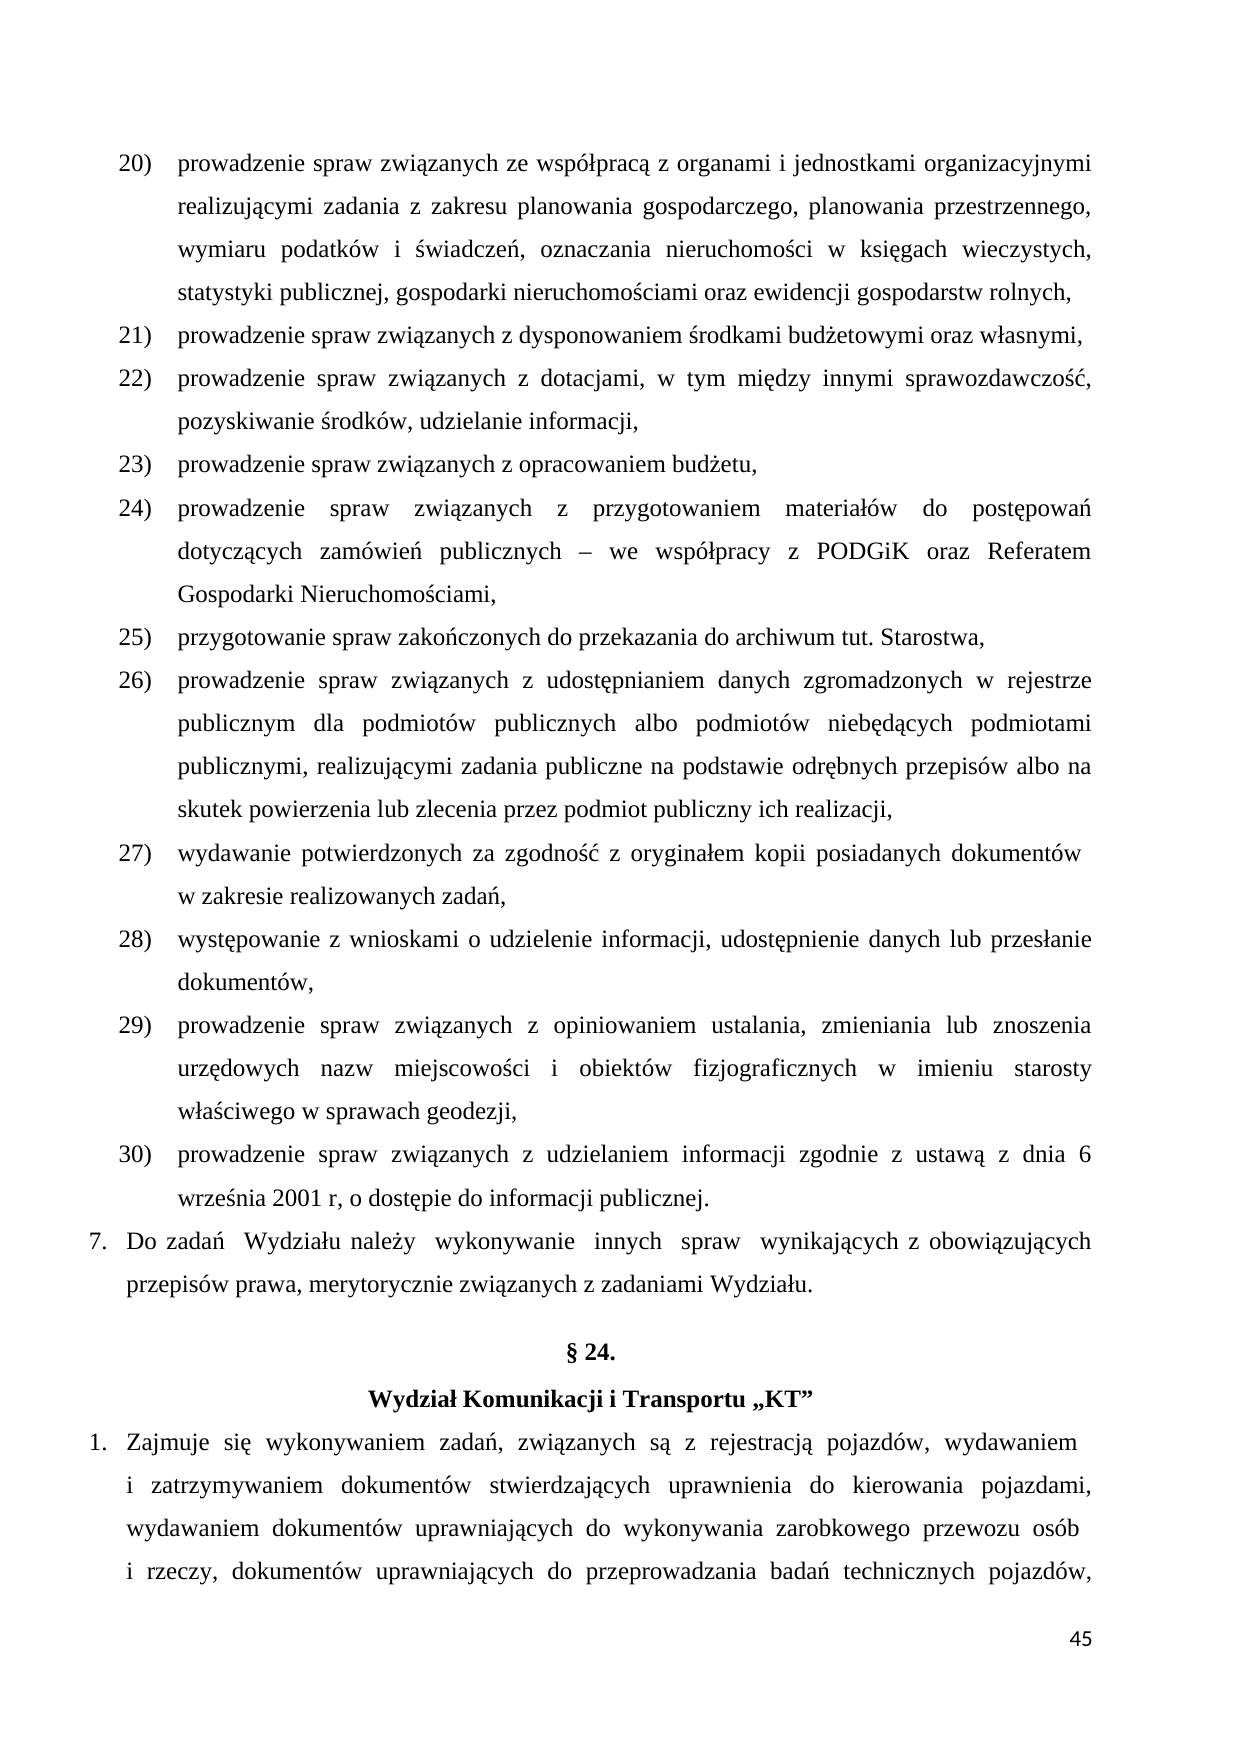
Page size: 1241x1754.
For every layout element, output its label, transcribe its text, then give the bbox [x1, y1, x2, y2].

list prowadzenie spraw związanych z przygotowaniem materiałów do postępowań dotyczących zamówień publicznych – we współpracy z PODGiK oraz Referatem Gospodarki Nieruchomościami, [118, 493, 1092, 608]
list Do zadań Wydziału należy wykonywanie innych spraw wynikających z obowiązujących przepisów prawa, merytorycznie związanych z zadaniami Wydziału. [89, 1226, 1092, 1298]
list prowadzenie spraw związanych z udostępnianiem danych zgromadzonych w rejestrze publicznym dla podmiotów publicznych albo podmiotów niebędących podmiotami publicznymi, realizującymi zadania publiczne na podstawie odrębnych przepisów albo na skutek powierzenia lub zlecenia przez podmiot publiczny ich realizacji, [118, 665, 1092, 823]
list przygotowanie spraw zakończonych do przekazania do archiwum tut. Starostwa, [118, 622, 1092, 651]
text § 24. [89, 1337, 1092, 1366]
list prowadzenie spraw związanych z udzielaniem informacji zgodnie z ustawą z dnia 6 września 2001 r, o dostępie do informacji publicznej. [118, 1139, 1092, 1211]
list prowadzenie spraw związanych z opiniowaniem ustalania, zmieniania lub znoszenia urzędowych nazw miejscowości i obiektów fizjograficznych w imieniu starosty właściwego w sprawach geodezji, [118, 1010, 1092, 1125]
list prowadzenie spraw związanych z opracowaniem budżetu, [118, 449, 1092, 478]
list występowanie z wnioskami o udzielenie informacji, udostępnienie danych lub przesłanie dokumentów, [118, 924, 1092, 996]
list prowadzenie spraw związanych z dotacjami, w tym między innymi sprawozdawczość, pozyskiwanie środków, udzielanie informacji, [118, 363, 1092, 435]
list prowadzenie spraw związanych ze współpracą z organami i jednostkami organizacyjnymi realizującymi zadania z zakresu planowania gospodarczego, planowania przestrzennego, wymiaru podatków i świadczeń, oznaczania nieruchomości w księgach wieczystych, statystyki publicznej, gospodarki nieruchomościami oraz ewidencji gospodarstw rolnych, [118, 148, 1092, 306]
text Wydział Komunikacji i Transportu „KT” [89, 1384, 1092, 1413]
list wydawanie potwierdzonych za zgodność z oryginałem kopii posiadanych dokumentów w zakresie realizowanych zadań, [118, 838, 1092, 909]
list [89, 1427, 1092, 1585]
list prowadzenie spraw związanych z dysponowaniem środkami budżetowymi oraz własnymi, [118, 320, 1092, 349]
